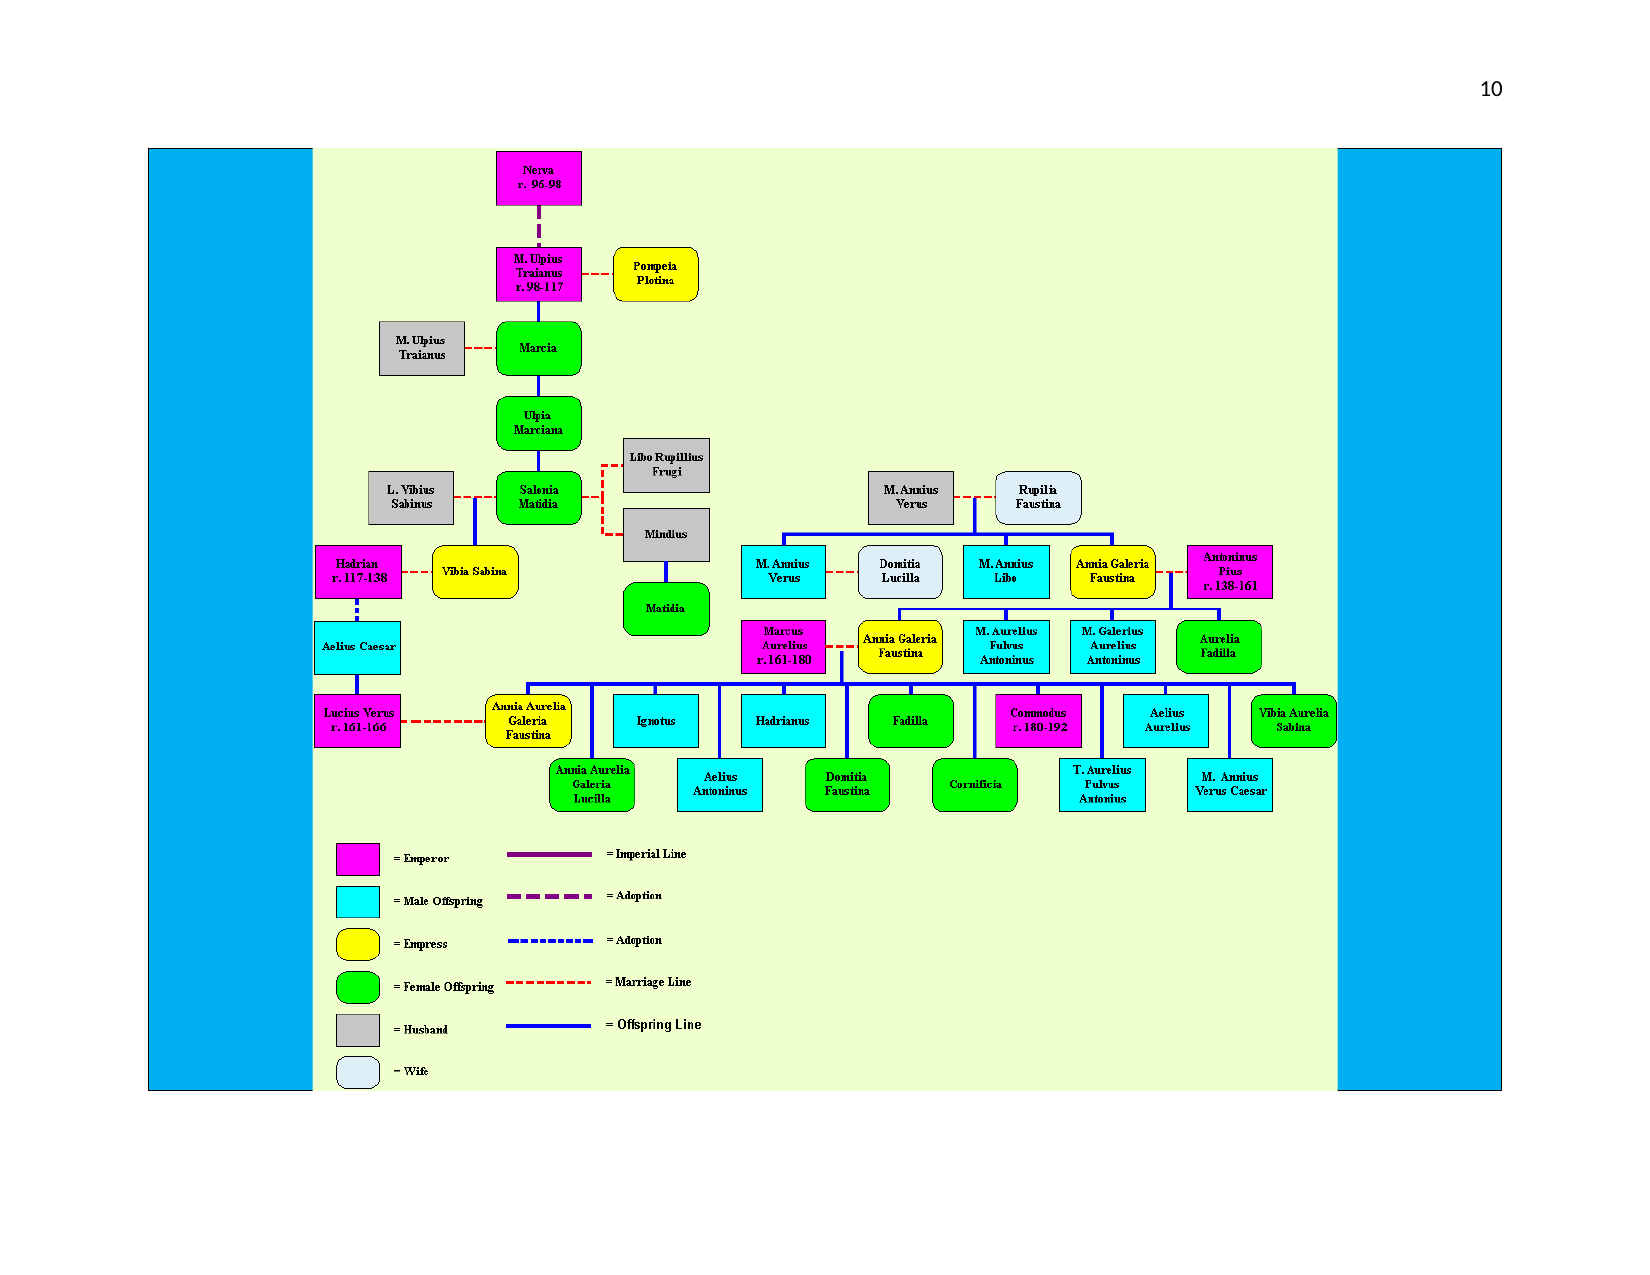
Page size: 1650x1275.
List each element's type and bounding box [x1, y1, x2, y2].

picture [313, 148, 1337, 1091]
table_cell [149, 149, 312, 1090]
table_cell [1338, 149, 1501, 1090]
